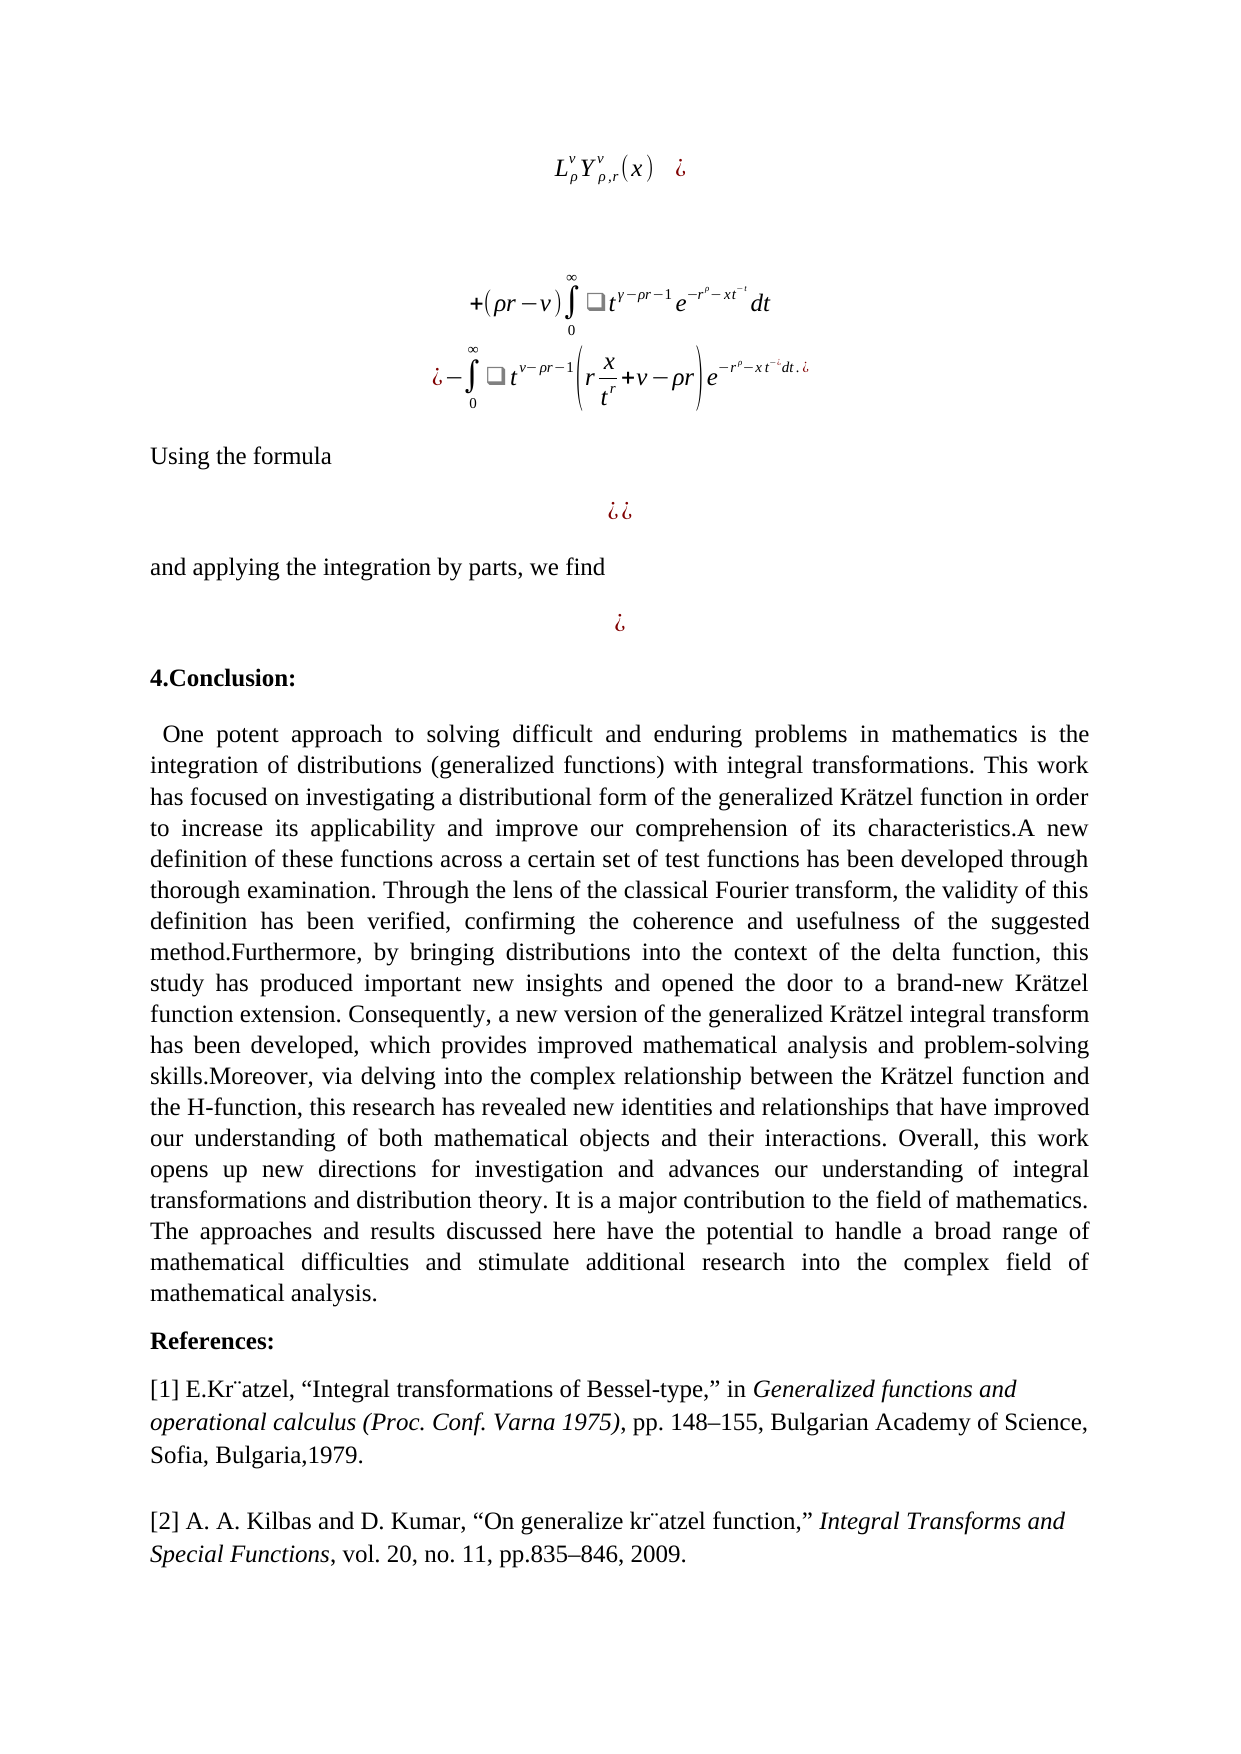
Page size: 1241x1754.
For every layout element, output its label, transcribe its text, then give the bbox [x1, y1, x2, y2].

text and applying the integration by parts, we find [150, 552, 1090, 581]
text References: [150, 1326, 1090, 1355]
text [1] E.Kr¨atzel, “Integral transformations of Bessel-type,” in Generalized functions and operational calculus (Proc. Conf. Varna 1975), pp. 148–155, Bulgarian Academy of Science, Sofia, Bulgaria,1979. [150, 1374, 1090, 1468]
text One potent approach to solving difficult and enduring problems in mathematics is the integration of distributions (generalized functions) with integral transformations. This work has focused on investigating a distributional form of the generalized Krätzel function in order to increase its applicability and improve our comprehension of its characteristics.A new definition of these functions across a certain set of test functions has been developed through thorough examination. Through the lens of the classical Fourier transform, the validity of this definition has been verified, confirming the coherence and usefulness of the suggested method.Furthermore, by bringing distributions into the context of the delta function, this study has produced important new insights and opened the door to a brand-new Krätzel function extension. Consequently, a new version of the generalized Krätzel integral transform has been developed, which provides improved mathematical analysis and problem-solving skills.Moreover, via delving into the complex relationship between the Krätzel function and the H-function, this research has revealed new identities and relationships that have improved our understanding of both mathematical objects and their interactions. Overall, this work opens up new directions for investigation and advances our understanding of integral transformations and distribution theory. It is a major contribution to the field of mathematics. The approaches and results discussed here have the potential to handle a broad range of mathematical difficulties and stimulate additional research into the complex field of mathematical analysis. [150, 719, 1090, 1307]
text 4.Conclusion: [150, 663, 1090, 692]
text [2] A. A. Kilbas and D. Kumar, “On generalize kr¨atzel function,” Integral Transforms and Special Functions, vol. 20, no. 11, pp.835–846, 2009. [150, 1506, 1090, 1568]
text Using the formula [150, 441, 1090, 470]
